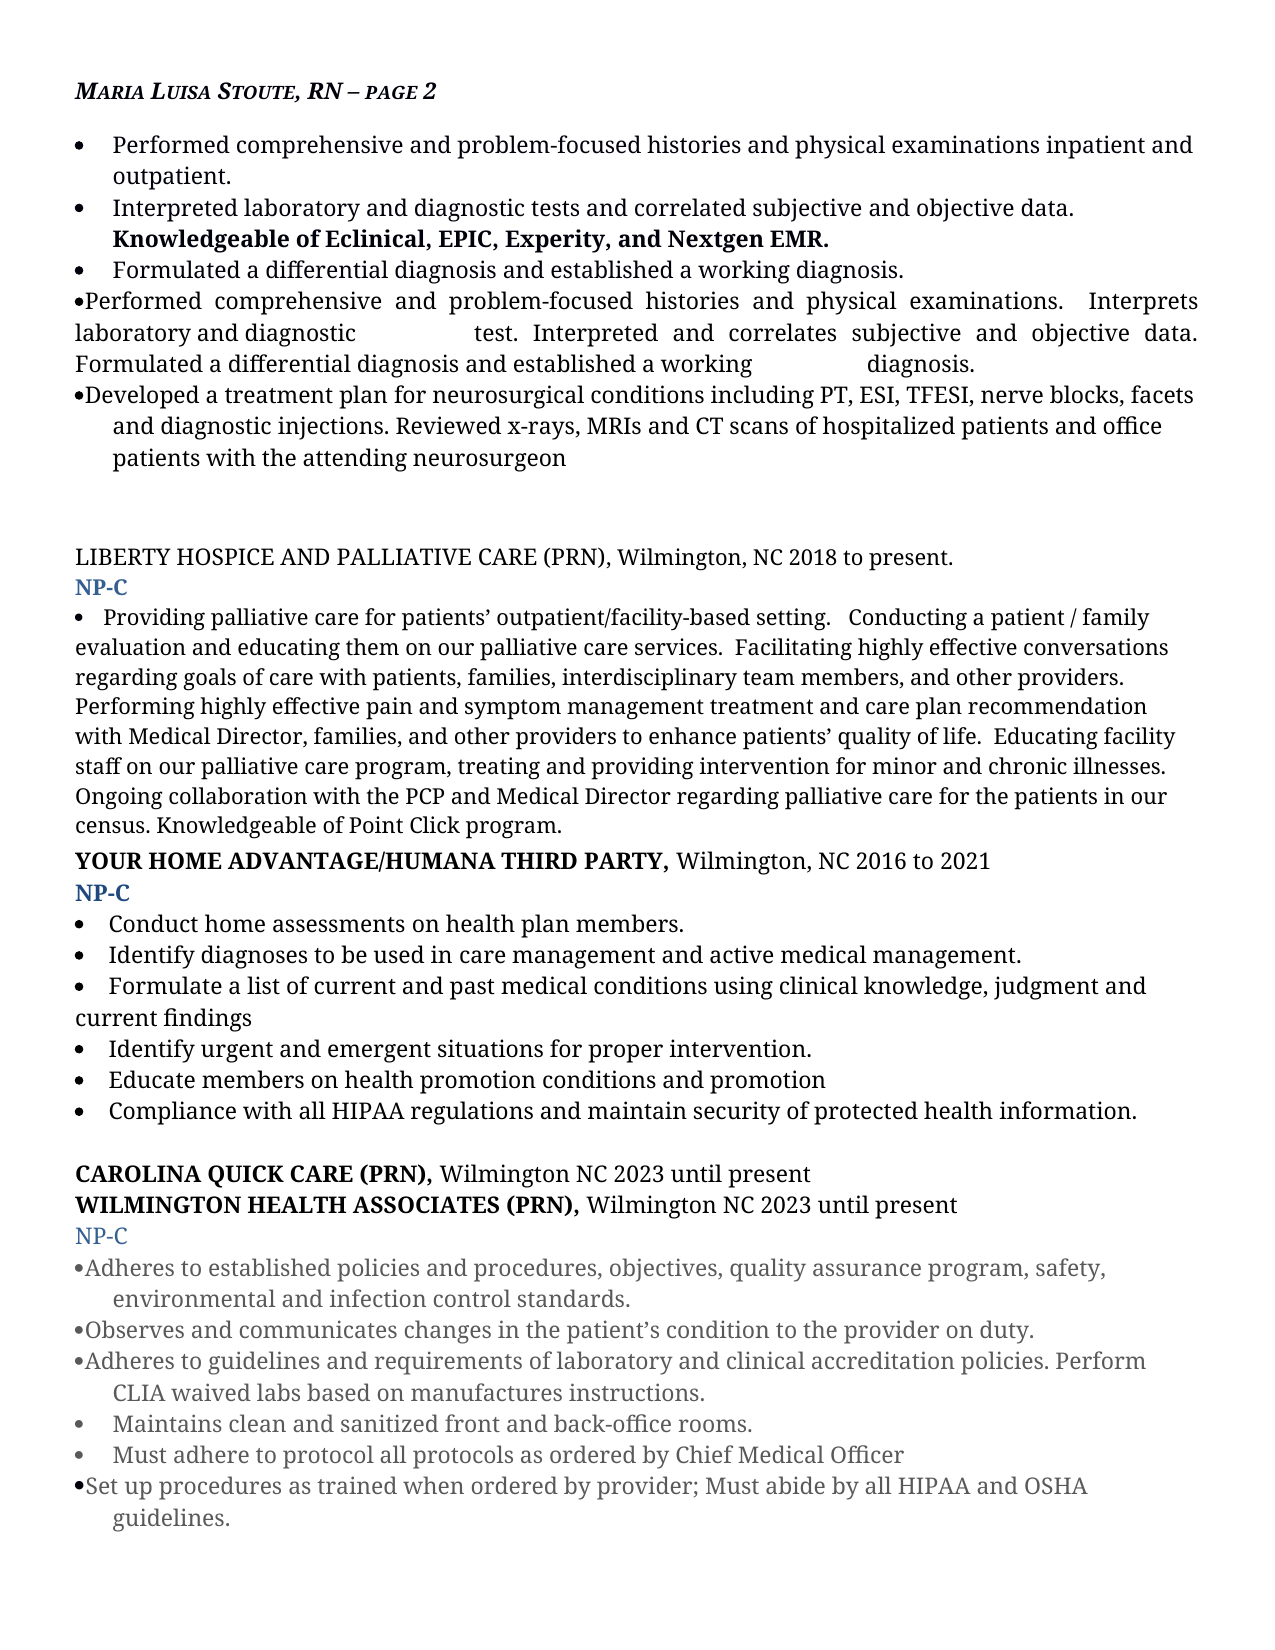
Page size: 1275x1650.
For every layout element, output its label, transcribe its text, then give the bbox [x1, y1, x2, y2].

list Performed comprehensive and problem-focused histories and physical examinations. Interprets laboratory and diagnostic test. Interpreted and correlates subjective and objective data. Formulated a differential diagnosis and established a working diagnosis. [75, 285, 1200, 379]
list Educate members on health promotion conditions and promotion [75, 1064, 1200, 1095]
list Adheres to guidelines and requirements of laboratory and clinical accreditation policies. Perform CLIA waived labs based on manufactures instructions. [75, 1345, 1200, 1408]
text NP-C [75, 1220, 1200, 1252]
list Identify diagnoses to be used in care management and active medical management. [75, 939, 1200, 970]
list Observes and communicates changes in the patient’s condition to the provider on duty. [75, 1314, 1200, 1345]
list Compliance with all HIPAA regulations and maintain security of protected health information. [75, 1095, 1200, 1127]
list Conduct home assessments on health plan members. [75, 908, 1200, 939]
list Formulated a differential diagnosis and established a working diagnosis. [75, 254, 1200, 285]
list Set up procedures as trained when ordered by provider; Must abide by all HIPAA and OSHA guidelines. [75, 1470, 1200, 1533]
list Interpreted laboratory and diagnostic tests and correlated subjective and objective data. Knowledgeable of Eclinical, EPIC, Experity, and Nextgen EMR. [75, 191, 1200, 254]
list Adheres to established policies and procedures, objectives, quality assurance program, safety, environmental and infection control standards. [75, 1252, 1200, 1314]
text NP-C [75, 877, 1200, 908]
text YOUR HOME ADVANTAGE/HUMANA THIRD PARTY, Wilmington, NC 2016 to 2021 [75, 845, 1200, 877]
list Maintains clean and sanitized front and back-office rooms. [75, 1408, 1200, 1439]
list Identify urgent and emergent situations for proper intervention. [75, 1033, 1200, 1064]
list Formulate a list of current and past medical conditions using clinical knowledge, judgment and current findings [75, 970, 1200, 1033]
list Must adhere to protocol all protocols as ordered by Chief Medical Officer [75, 1439, 1200, 1470]
list Developed a treatment plan for neurosurgical conditions including PT, ESI, TFESI, nerve blocks, facets and diagnostic injections. Reviewed x-rays, MRIs and CT scans of hospitalized patients and office patients with the attending neurosurgeon [75, 379, 1200, 473]
text CAROLINA QUICK CARE (PRN), Wilmington NC 2023 until present [75, 1158, 1200, 1189]
list Performed comprehensive and problem-focused histories and physical examinations inpatient and outpatient. [75, 129, 1200, 191]
text WILMINGTON HEALTH ASSOCIATES (PRN), Wilmington NC 2023 until present [75, 1189, 1200, 1220]
text LIBERTY HOSPICE AND PALLIATIVE CARE (PRN), Wilmington, NC 2018 to present. [75, 541, 1200, 572]
list Providing palliative care for patients’ outpatient/facility-based setting. Conducting a patient / family evaluation and educating them on our palliative care services. Facilitating highly effective conversations regarding goals of care with patients, families, interdisciplinary team members, and other providers. Performing highly effective pain and symptom management treatment and care plan recommendation with Medical Director, families, and other providers to enhance patients’ quality of life. Educating facility staff on our palliative care program, treating and providing intervention for minor and chronic illnesses. Ongoing collaboration with the PCP and Medical Director regarding palliative care for the patients in our census. Knowledgeable of Point Click program. [75, 602, 1200, 840]
text NP-C [75, 572, 1200, 602]
